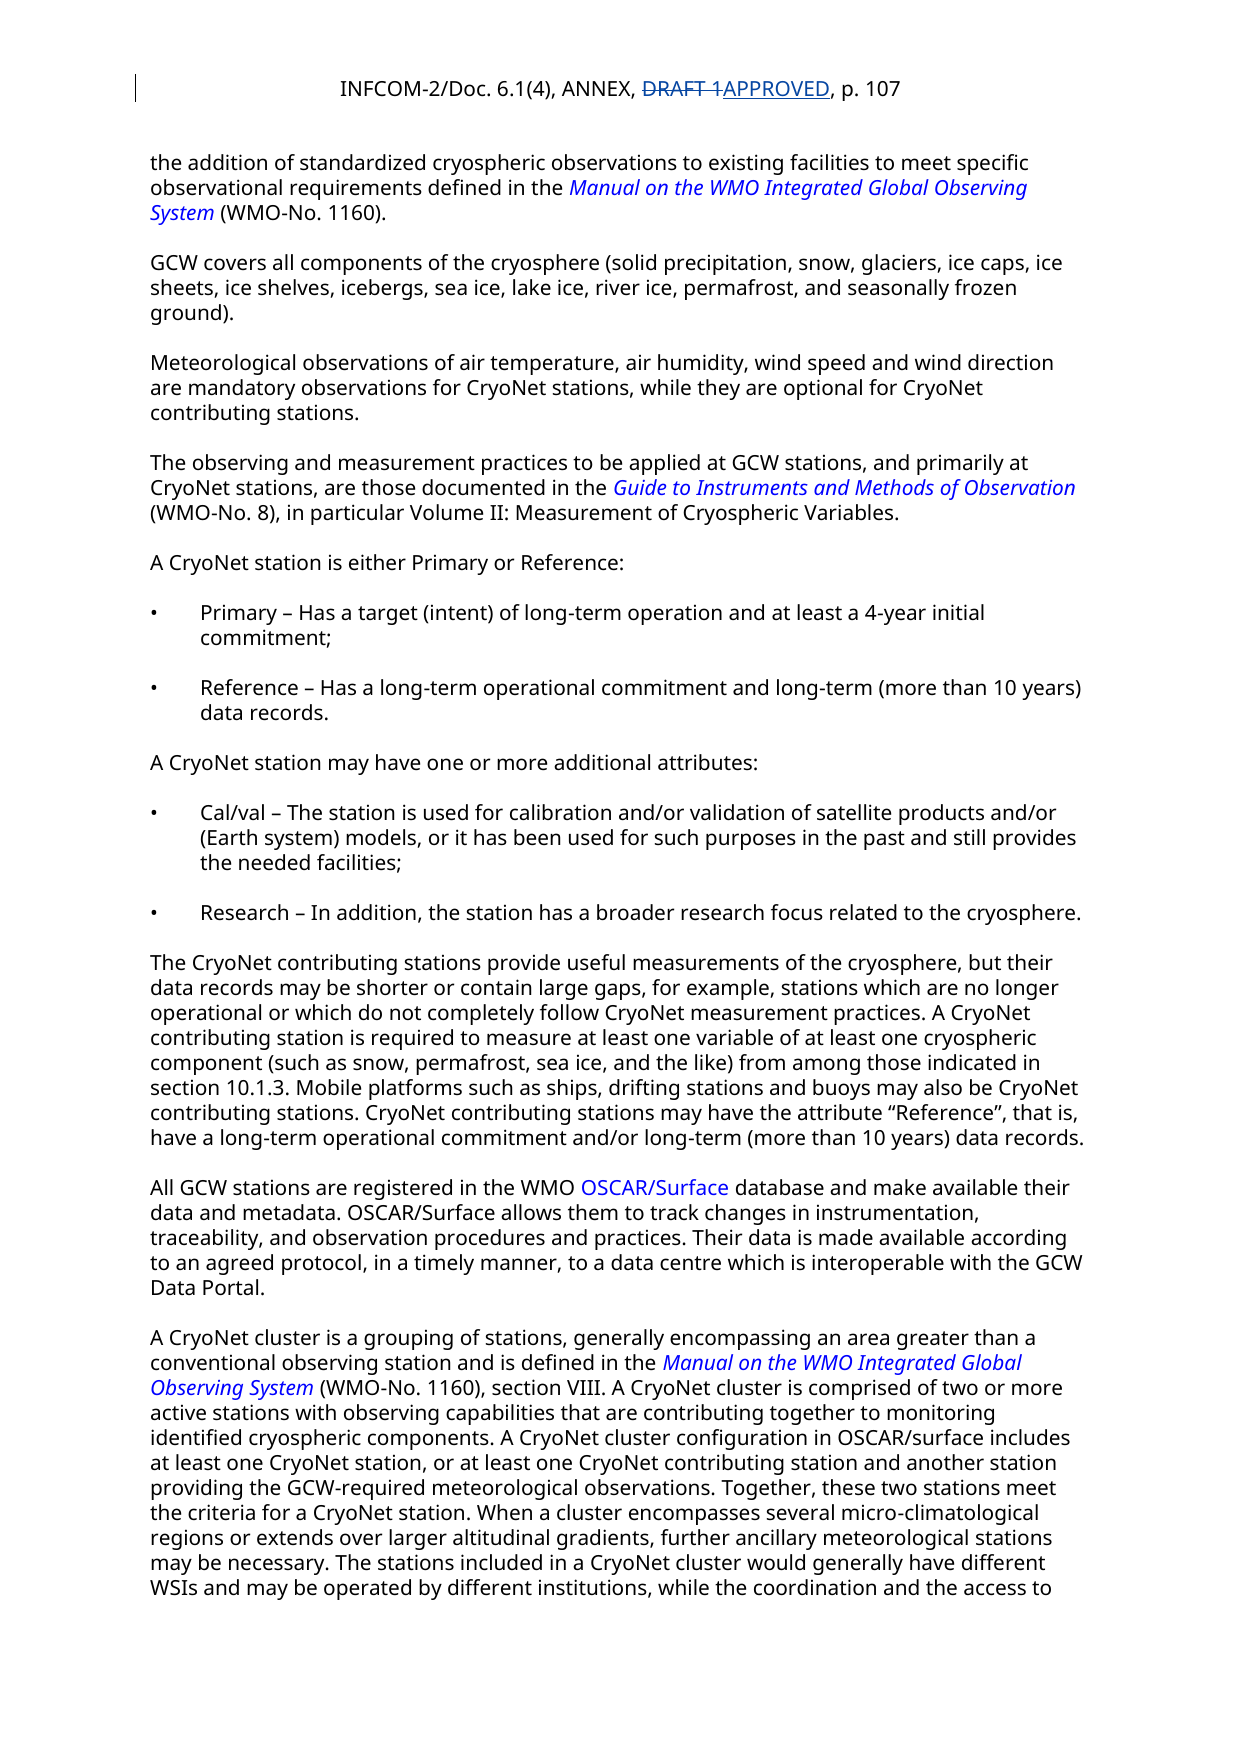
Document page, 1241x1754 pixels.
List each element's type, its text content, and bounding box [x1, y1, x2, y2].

text • Primary – Has a target (intent) of long-term operation and at least a 4-year initial commitment; [150, 600, 1090, 650]
text • Reference – Has a long-term operational commitment and long-term (more than 10 years) data records. [150, 675, 1090, 725]
text GCW covers all components of the cryosphere (solid precipitation, snow, glaciers, ice caps, ice sheets, ice shelves, icebergs, sea ice, lake ice, river ice, permafrost, and seasonally frozen ground). [150, 250, 1090, 325]
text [150, 1325, 1090, 1600]
text • Research – In addition, the station has a broader research focus related to the cryosphere. [150, 900, 1090, 925]
text All GCW stations are registered in the WMO OSCAR/Surface database and make available their data and metadata. OSCAR/Surface allows them to track changes in instrumentation, traceability, and observation procedures and practices. Their data is made available according to an agreed protocol, in a timely manner, to a data centre which is interoperable with the GCW Data Portal. [150, 1175, 1090, 1300]
text The observing and measurement practices to be applied at GCW stations, and primarily at CryoNet stations, are those documented in the Guide to Instruments and Methods of Observation (WMO-No. 8), in particular Volume II: Measurement of Cryospheric Variables. [150, 450, 1090, 525]
text A CryoNet station may have one or more additional attributes: [150, 750, 1090, 775]
text The CryoNet contributing stations provide useful measurements of the cryosphere, but their data records may be shorter or contain large gaps, for example, stations which are no longer operational or which do not completely follow CryoNet measurement practices. A CryoNet contributing station is required to measure at least one variable of at least one cryospheric component (such as snow, permafrost, sea ice, and the like) from among those indicated in section 10.1.3. Mobile platforms such as ships, drifting stations and buoys may also be CryoNet contributing stations. CryoNet contributing stations may have the attribute “Reference”, that is, have a long-term operational commitment and/or long-term (more than 10 years) data records. [150, 950, 1090, 1150]
text Meteorological observations of air temperature, air humidity, wind speed and wind direction are mandatory observations for CryoNet stations, while they are optional for CryoNet contributing stations. [150, 350, 1090, 425]
text • Cal/val – The station is used for calibration and/or validation of satellite products and/or (Earth system) models, or it has been used for such purposes in the past and still provides the needed facilities; [150, 800, 1090, 875]
text A CryoNet station is either Primary or Reference: [150, 550, 1090, 575]
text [150, 150, 1090, 225]
